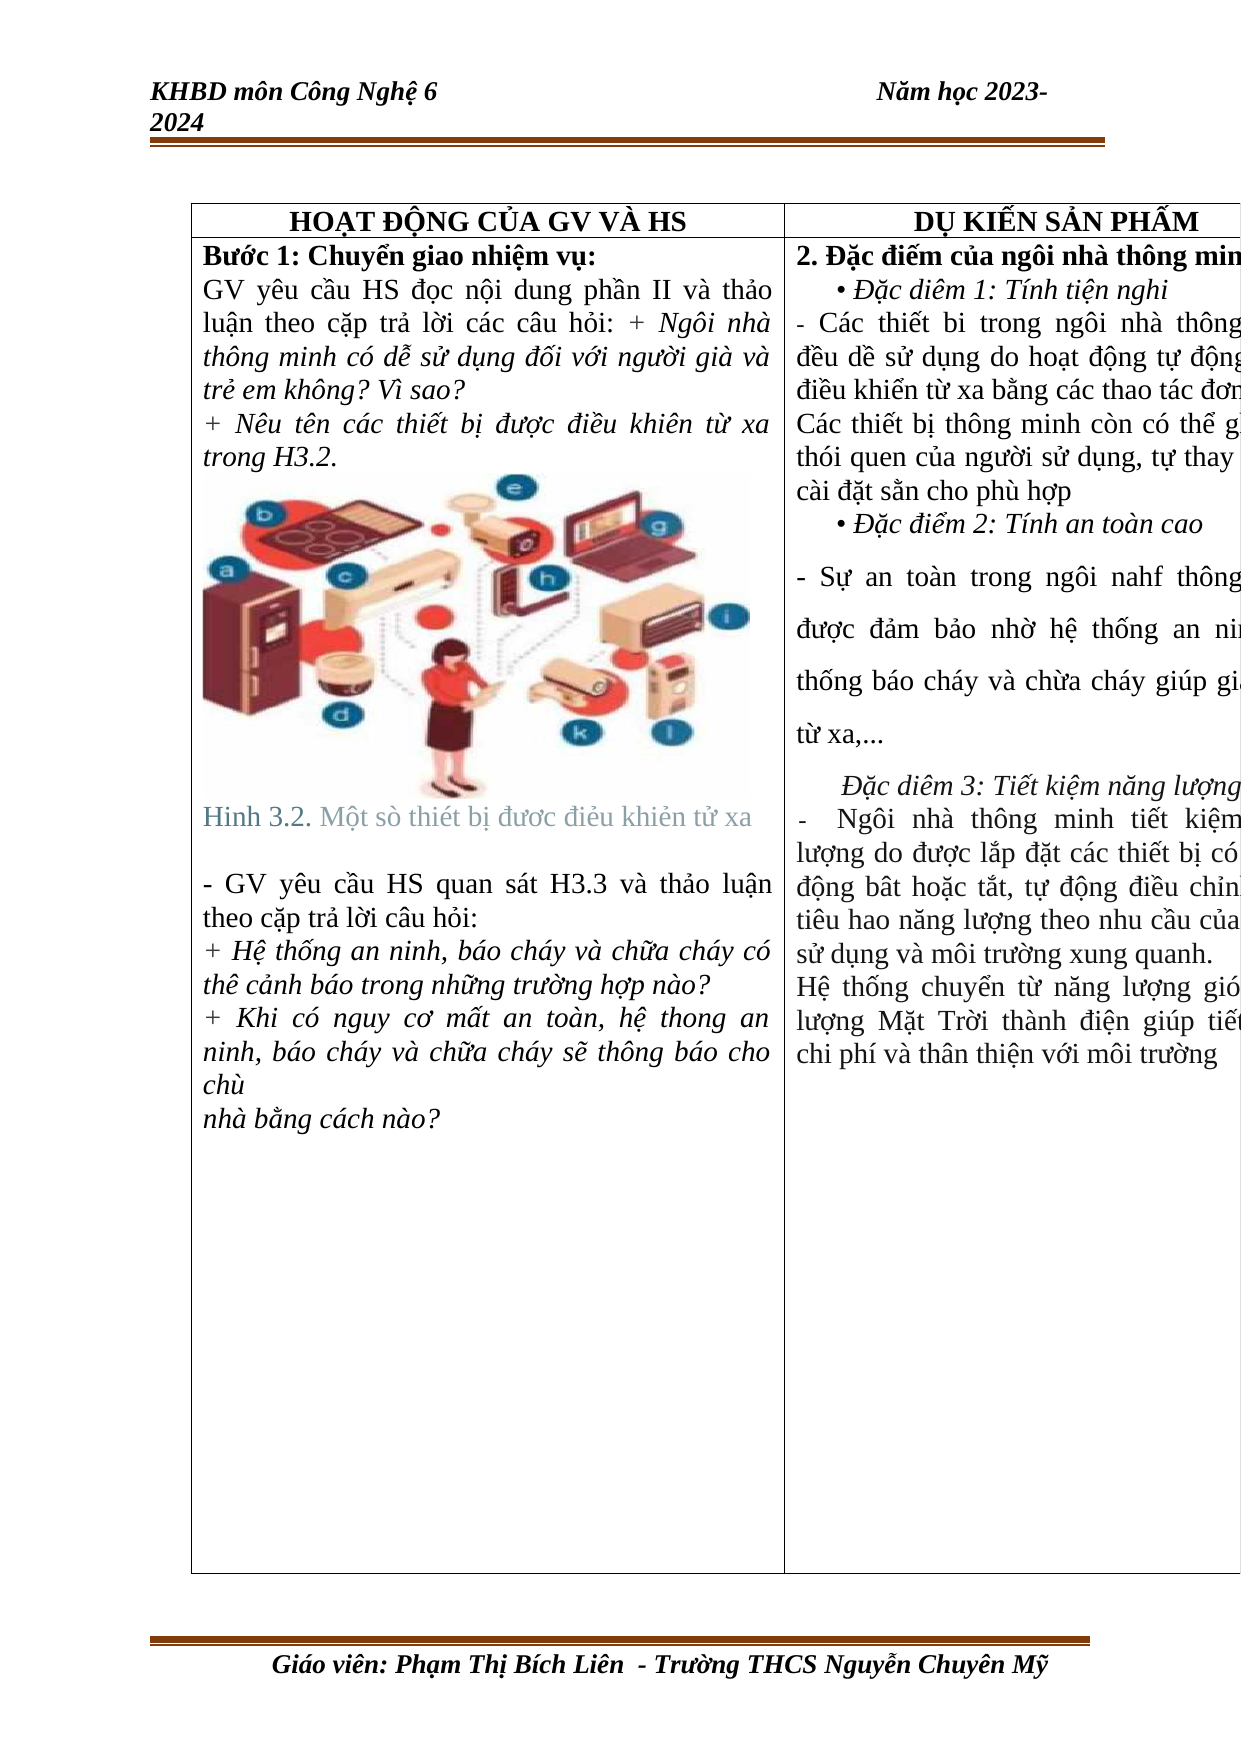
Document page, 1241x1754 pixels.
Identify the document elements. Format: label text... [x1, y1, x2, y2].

picture [202, 473, 750, 799]
table_header HOẠT ĐỘNG CỦA GV VÀ HS [192, 204, 784, 237]
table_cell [785, 238, 1240, 1573]
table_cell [192, 238, 784, 1573]
table_header DỤ KIẾN SẢN PHẤM [785, 204, 1240, 237]
